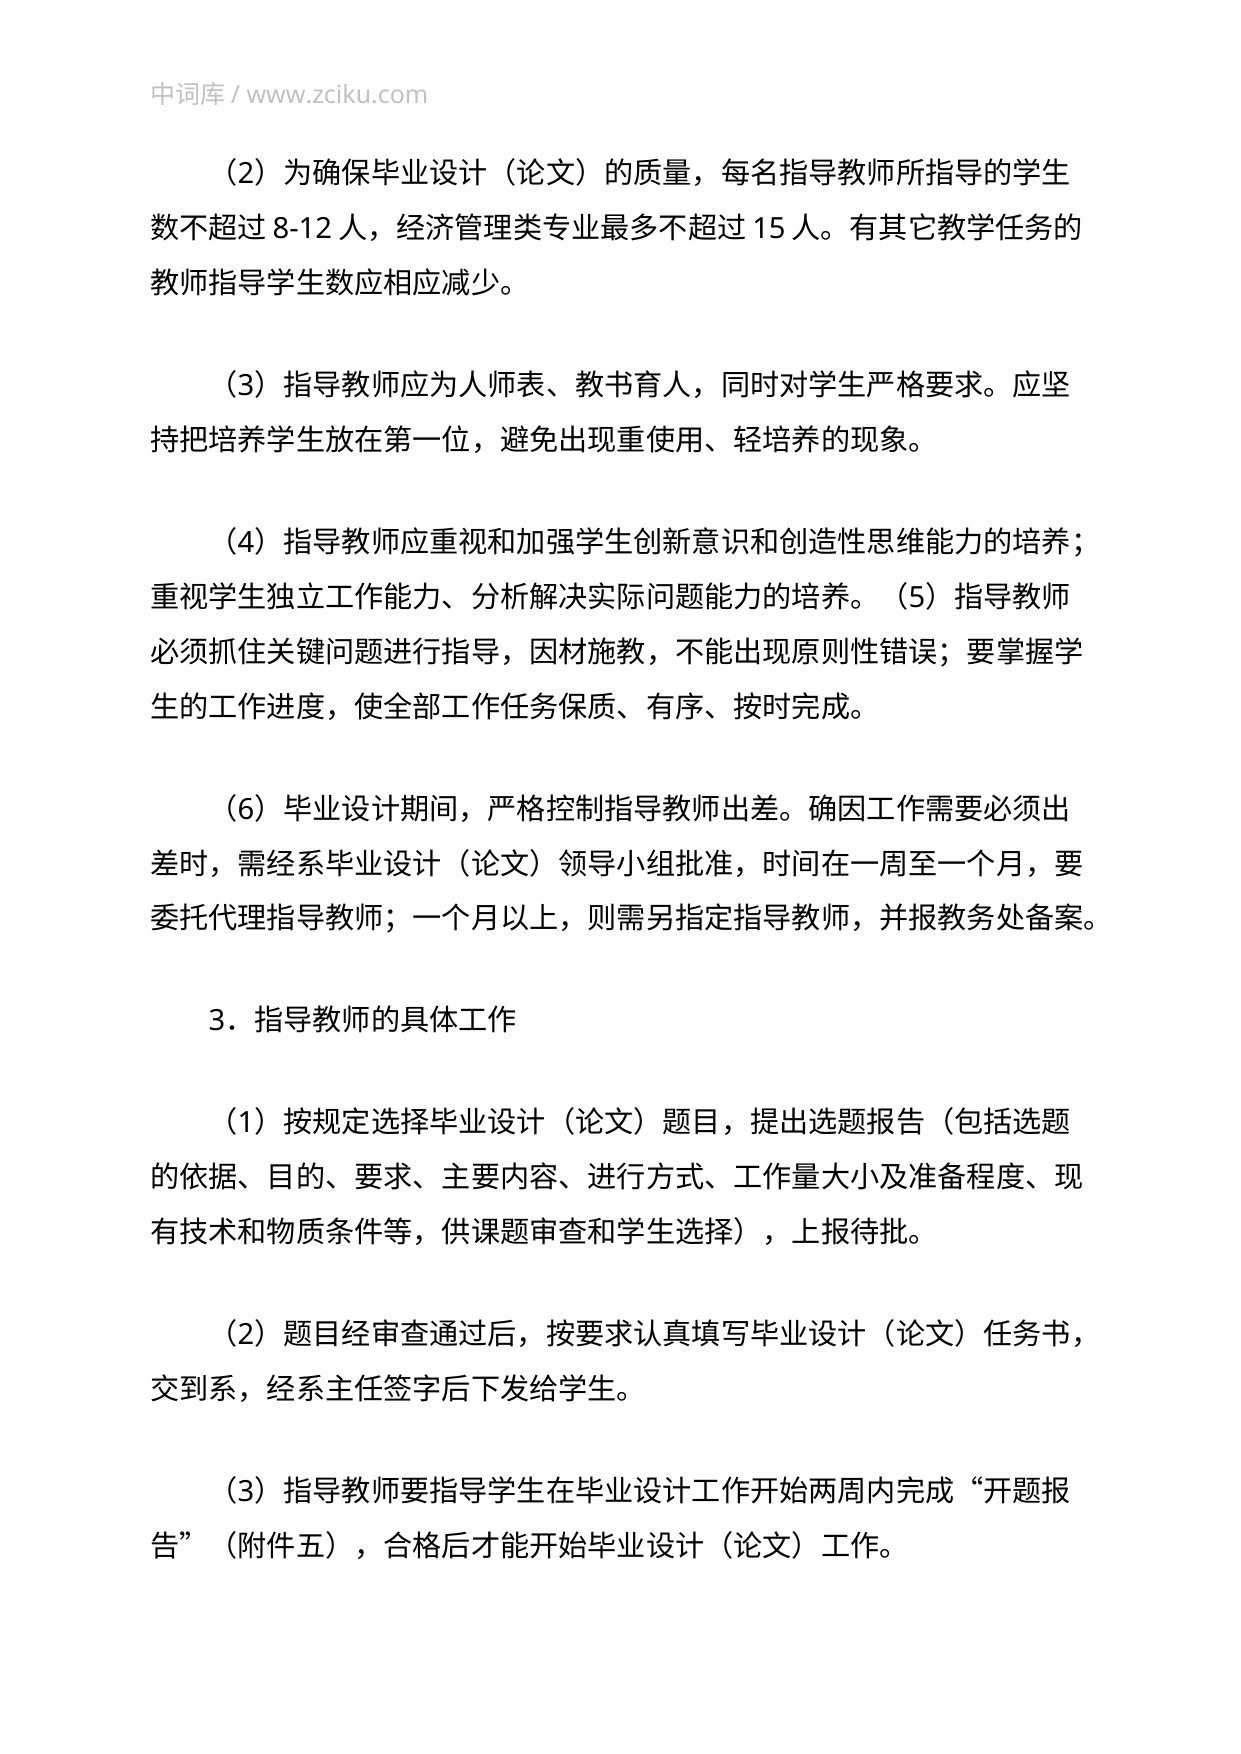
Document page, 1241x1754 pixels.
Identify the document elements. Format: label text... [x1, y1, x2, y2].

text （2）为确保毕业设计（论文）的质量，每名指导教师所指导的学生数不超过8-12人，经济管理类专业最多不超过15人。有其它教学任务的教师指导学生数应相应减少。 [150, 150, 1090, 302]
text （1）按规定选择毕业设计（论文）题目，提出选题报告（包括选题的依据、目的、要求、主要内容、进行方式、工作量大小及准备程度、现有技术和物质条件等，供课题审查和学生选择），上报待批。 [150, 1099, 1090, 1251]
text 3．指导教师的具体工作 [150, 997, 1090, 1039]
text （3）指导教师应为人师表、教书育人，同时对学生严格要求。应坚持把培养学生放在第一位，避免出现重使用、轻培养的现象。 [150, 362, 1090, 459]
text （2）题目经审查通过后，按要求认真填写毕业设计（论文）任务书，交到系，经系主任签字后下发给学生。 [150, 1311, 1090, 1408]
text （4）指导教师应重视和加强学生创新意识和创造性思维能力的培养；重视学生独立工作能力、分析解决实际问题能力的培养。（5）指导教师必须抓住关键问题进行指导，因材施教，不能出现原则性错误；要掌握学生的工作进度，使全部工作任务保质、有序、按时完成。 [150, 518, 1090, 726]
text （6）毕业设计期间，严格控制指导教师出差。确因工作需要必须出差时，需经系毕业设计（论文）领导小组批准，时间在一周至一个月，要委托代理指导教师；一个月以上，则需另指定指导教师，并报教务处备案。 [150, 785, 1090, 937]
text （3）指导教师要指导学生在毕业设计工作开始两周内完成“开题报告”（附件五），合格后才能开始毕业设计（论文）工作。 [150, 1467, 1090, 1564]
